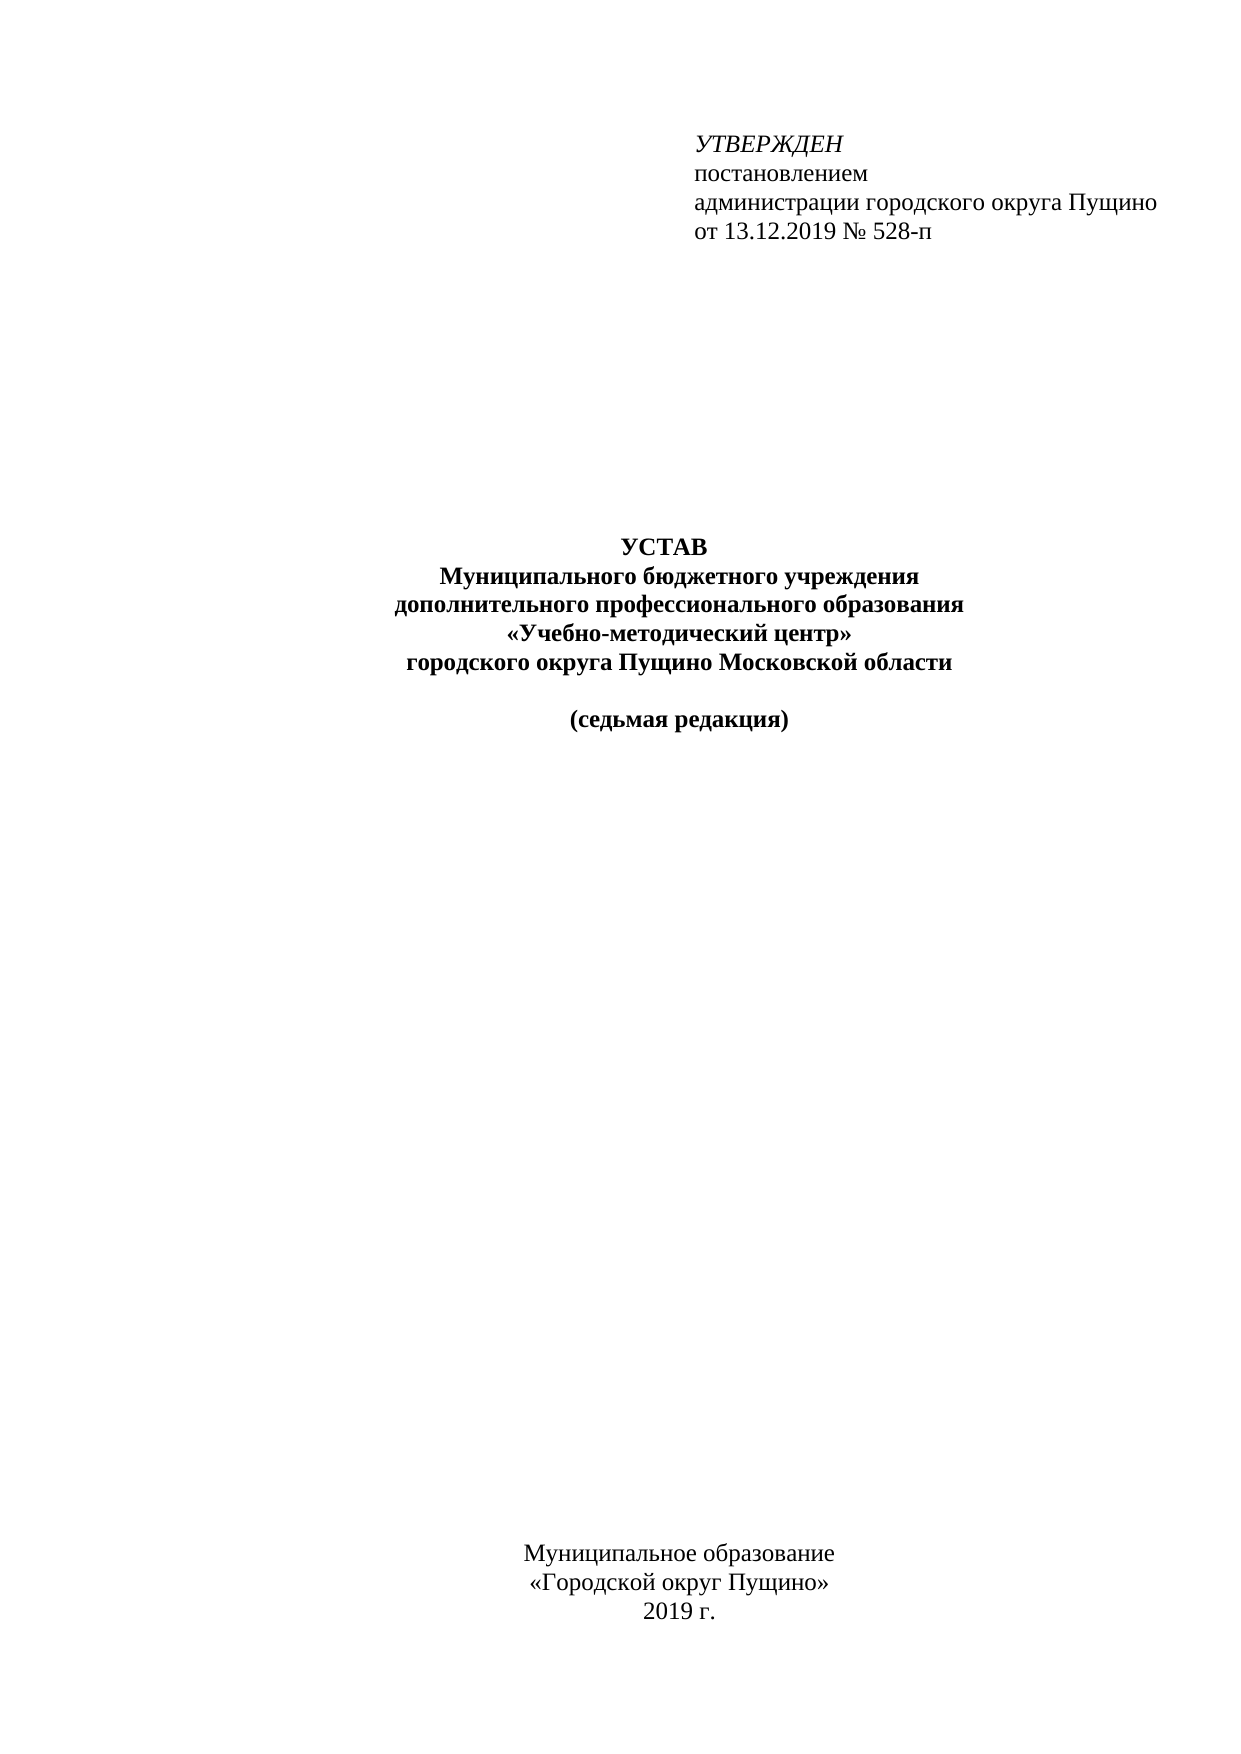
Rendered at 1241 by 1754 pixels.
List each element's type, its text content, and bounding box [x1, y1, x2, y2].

text постановлением [694, 158, 1181, 187]
text городского округа Пущино Московской области [177, 647, 1181, 676]
text 2019 г. [177, 1596, 1181, 1624]
text «Городской округ Пущино» [177, 1567, 1181, 1596]
text УСТАВ [177, 532, 1181, 561]
text Муниципальное образование [177, 1538, 1181, 1567]
text (седьмая редакция) [177, 704, 1181, 733]
text от 13.12.2019 № 528-п [694, 216, 1181, 244]
text дополнительного профессионального образования [177, 589, 1181, 618]
text УТВЕРЖДЕН [694, 129, 1181, 158]
text «Учебно-методический центр» [177, 618, 1181, 647]
text администрации городского округа Пущино [694, 187, 1181, 216]
text Муниципального бюджетного учреждения [177, 561, 1181, 589]
